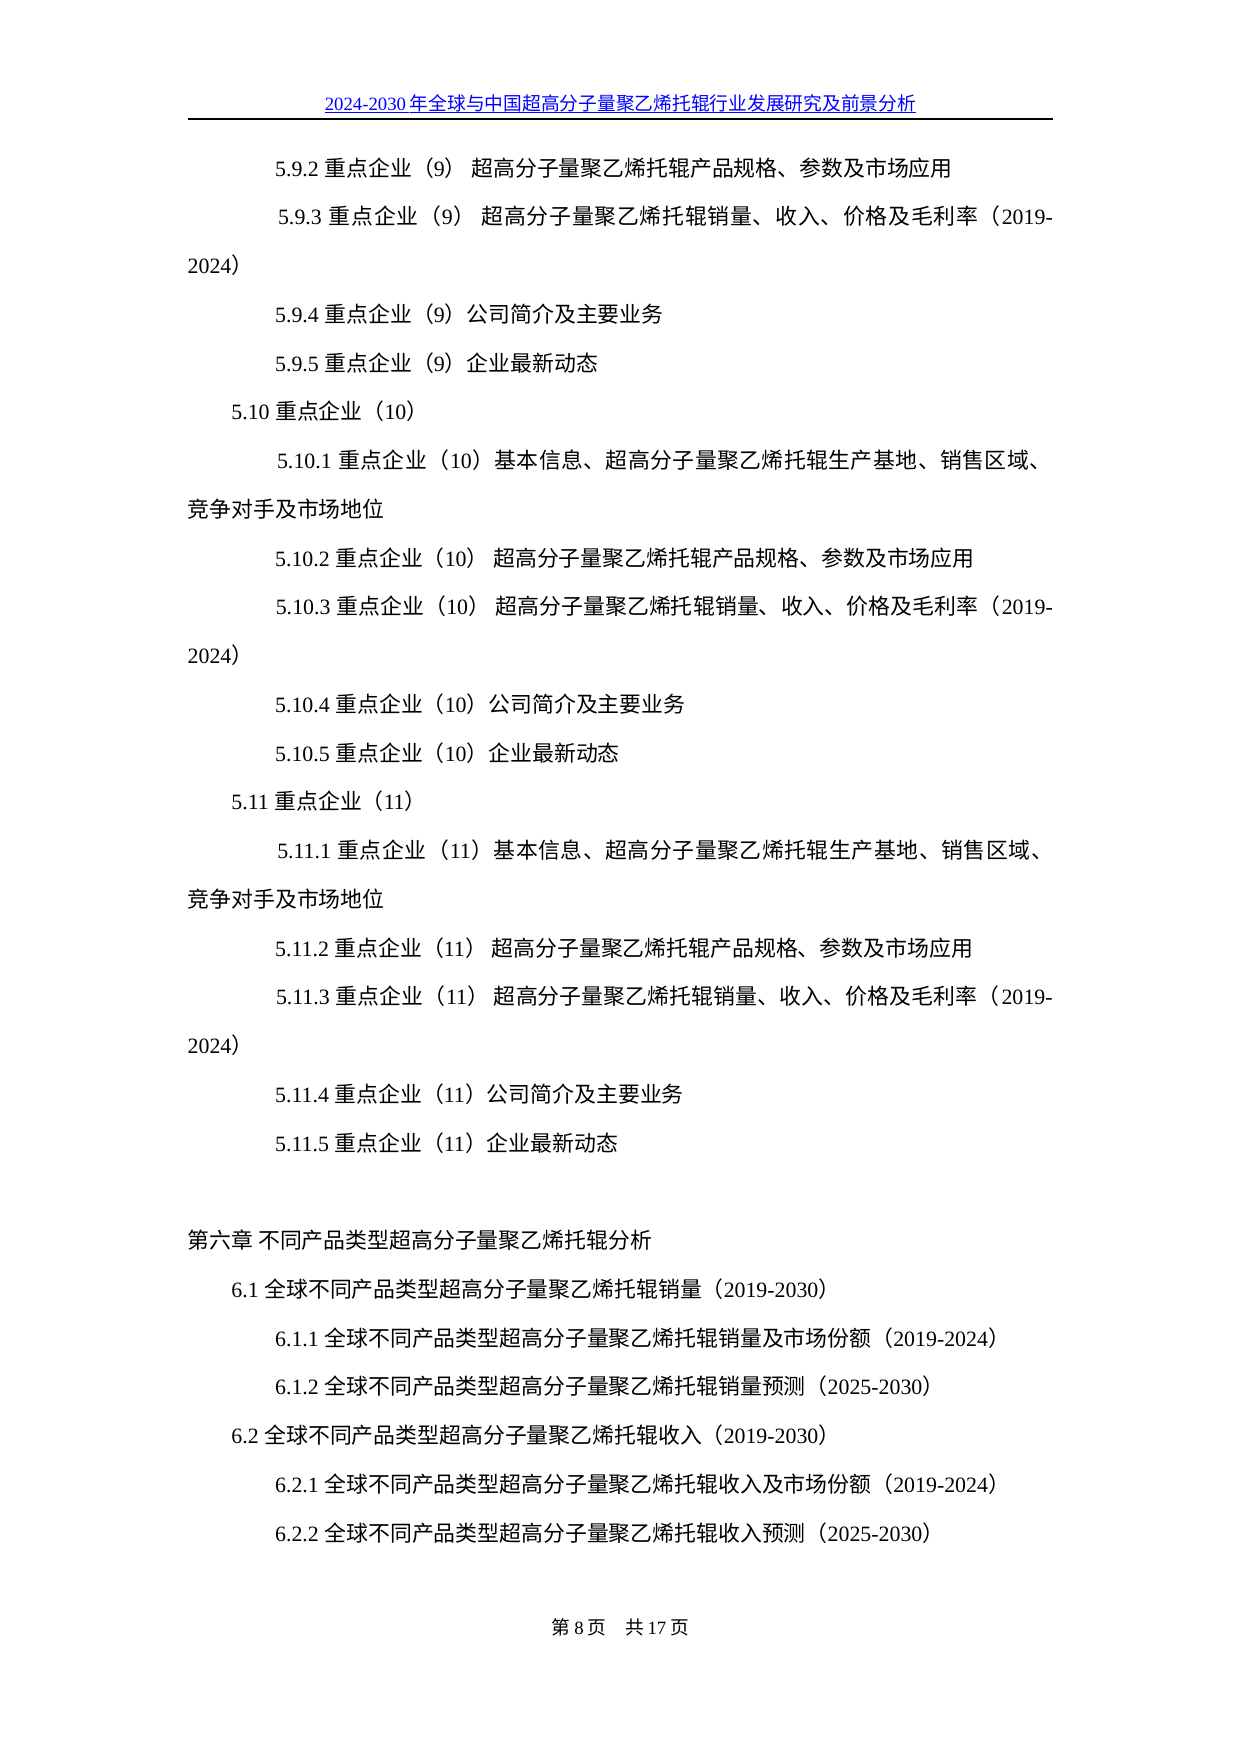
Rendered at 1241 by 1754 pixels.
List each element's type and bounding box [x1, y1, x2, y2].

text [187, 150, 1053, 1548]
